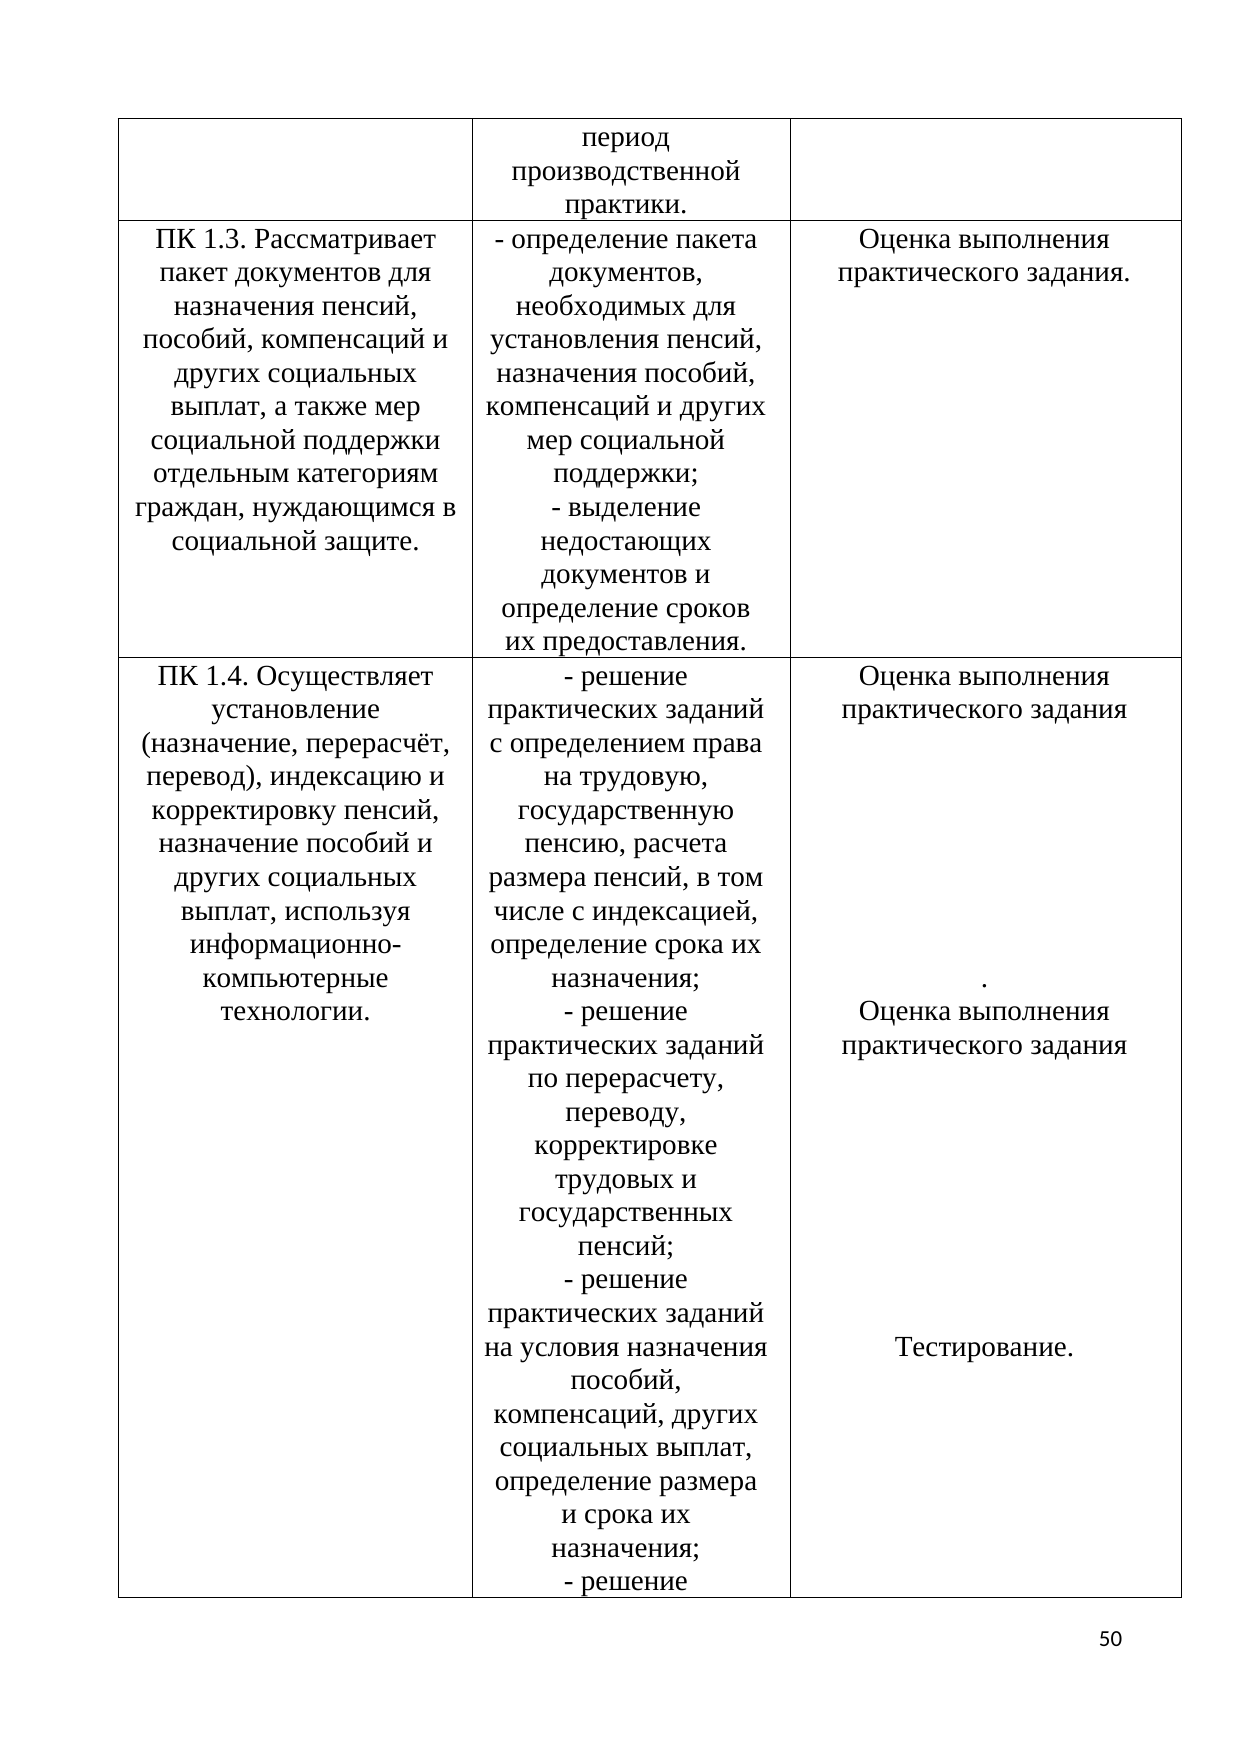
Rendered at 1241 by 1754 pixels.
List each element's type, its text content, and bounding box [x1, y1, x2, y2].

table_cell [473, 119, 790, 220]
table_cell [119, 658, 472, 1597]
table_cell Оценка выполнения практического задания. [791, 221, 1181, 657]
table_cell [791, 119, 1181, 220]
table_cell - определение пакета документов, необходимых для установления пенсий, назначения пособий, компенсаций и других мер социальной поддержки; - выделение недостающих документов и определение сроков их предоставления. [473, 221, 790, 657]
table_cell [119, 119, 472, 220]
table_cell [791, 658, 1181, 1597]
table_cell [473, 658, 790, 1597]
table_cell ПК 1.3. Рассматривает пакет документов для назначения пенсий, пособий, компенсаций и других социальных выплат, а также мер социальной поддержки отдельным категориям граждан, нуждающимся в социальной защите. [119, 221, 472, 657]
